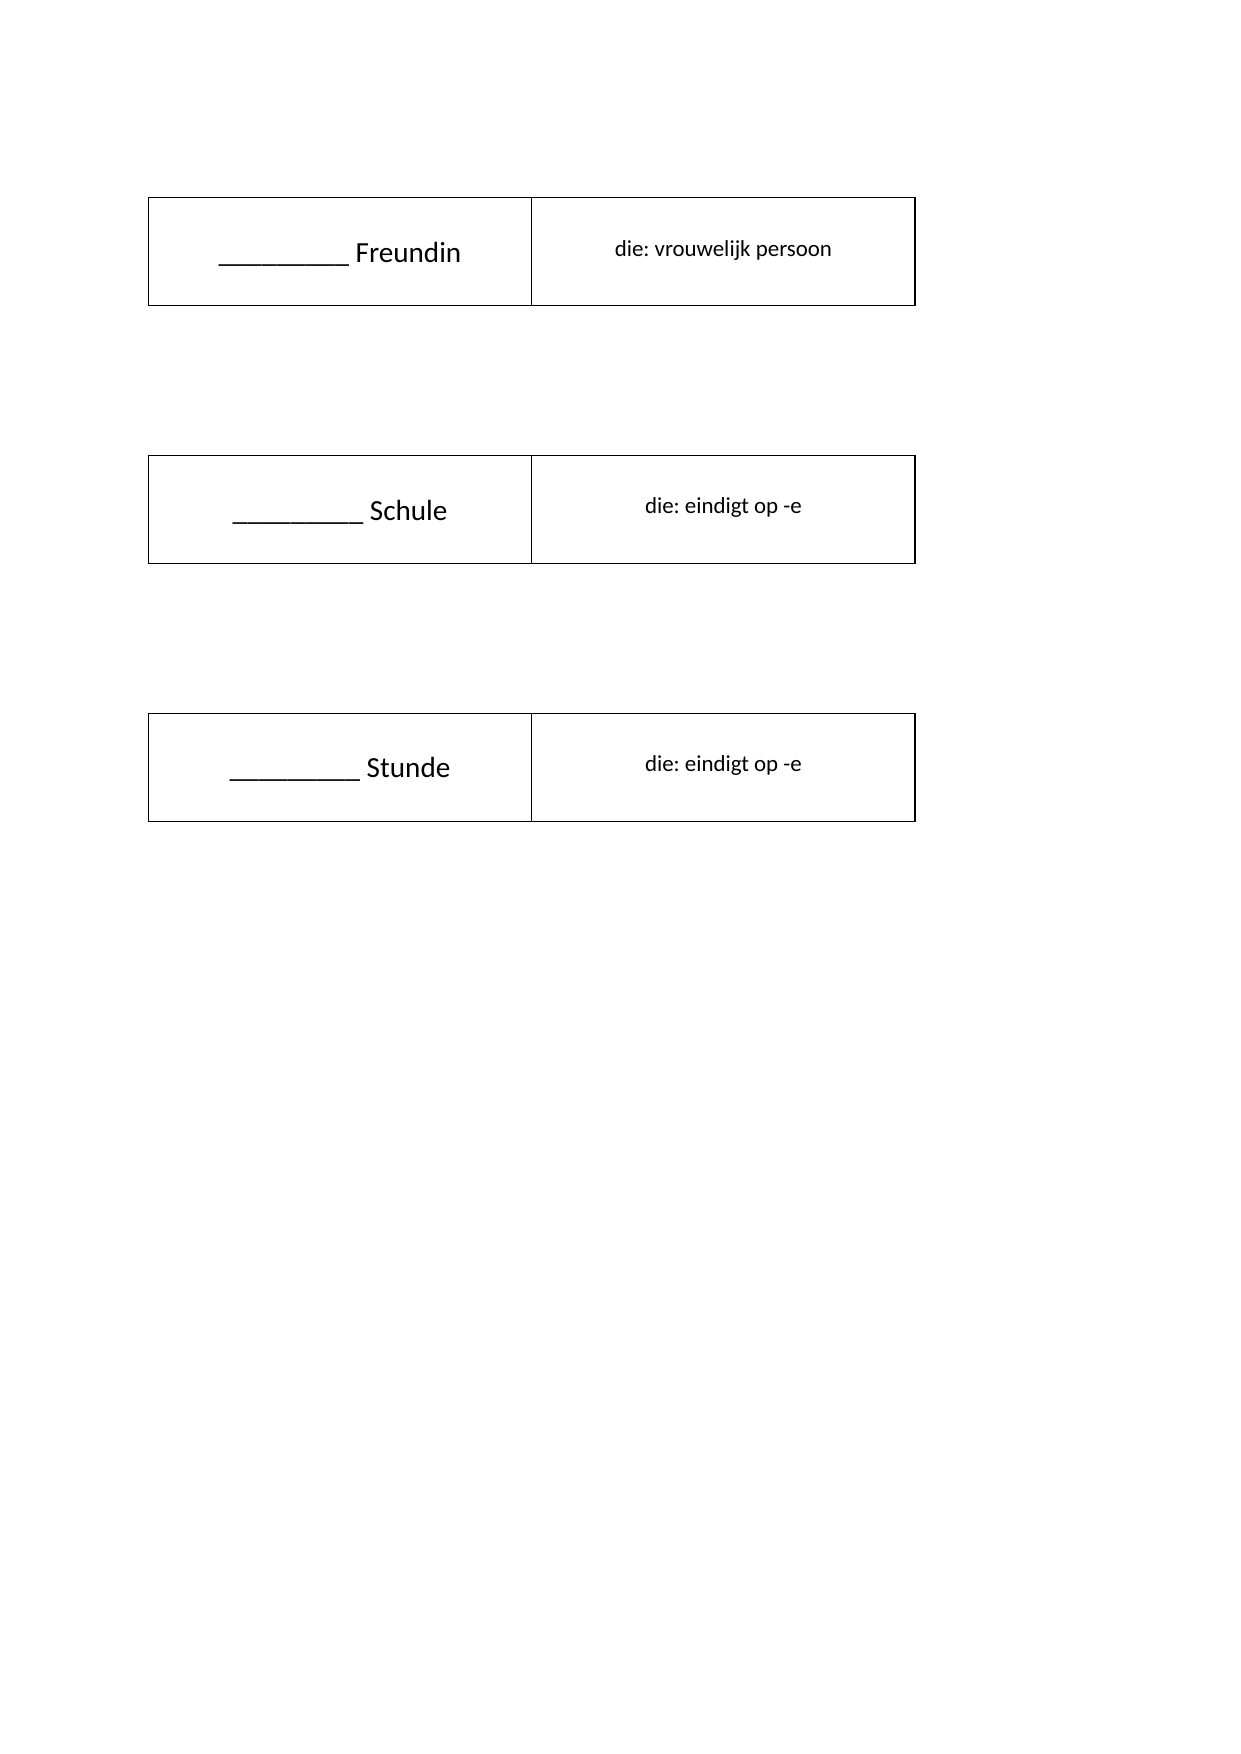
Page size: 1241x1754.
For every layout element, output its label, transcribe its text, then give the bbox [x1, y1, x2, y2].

table_header _________ Stunde [149, 714, 531, 821]
table_header die: eindigt op -e [532, 714, 914, 821]
table_header die: eindigt op -e [532, 456, 914, 563]
table_header _________ Freundin [149, 198, 531, 305]
table_header _________ Schule [149, 456, 531, 563]
table_header die: vrouwelijk persoon [532, 198, 914, 305]
